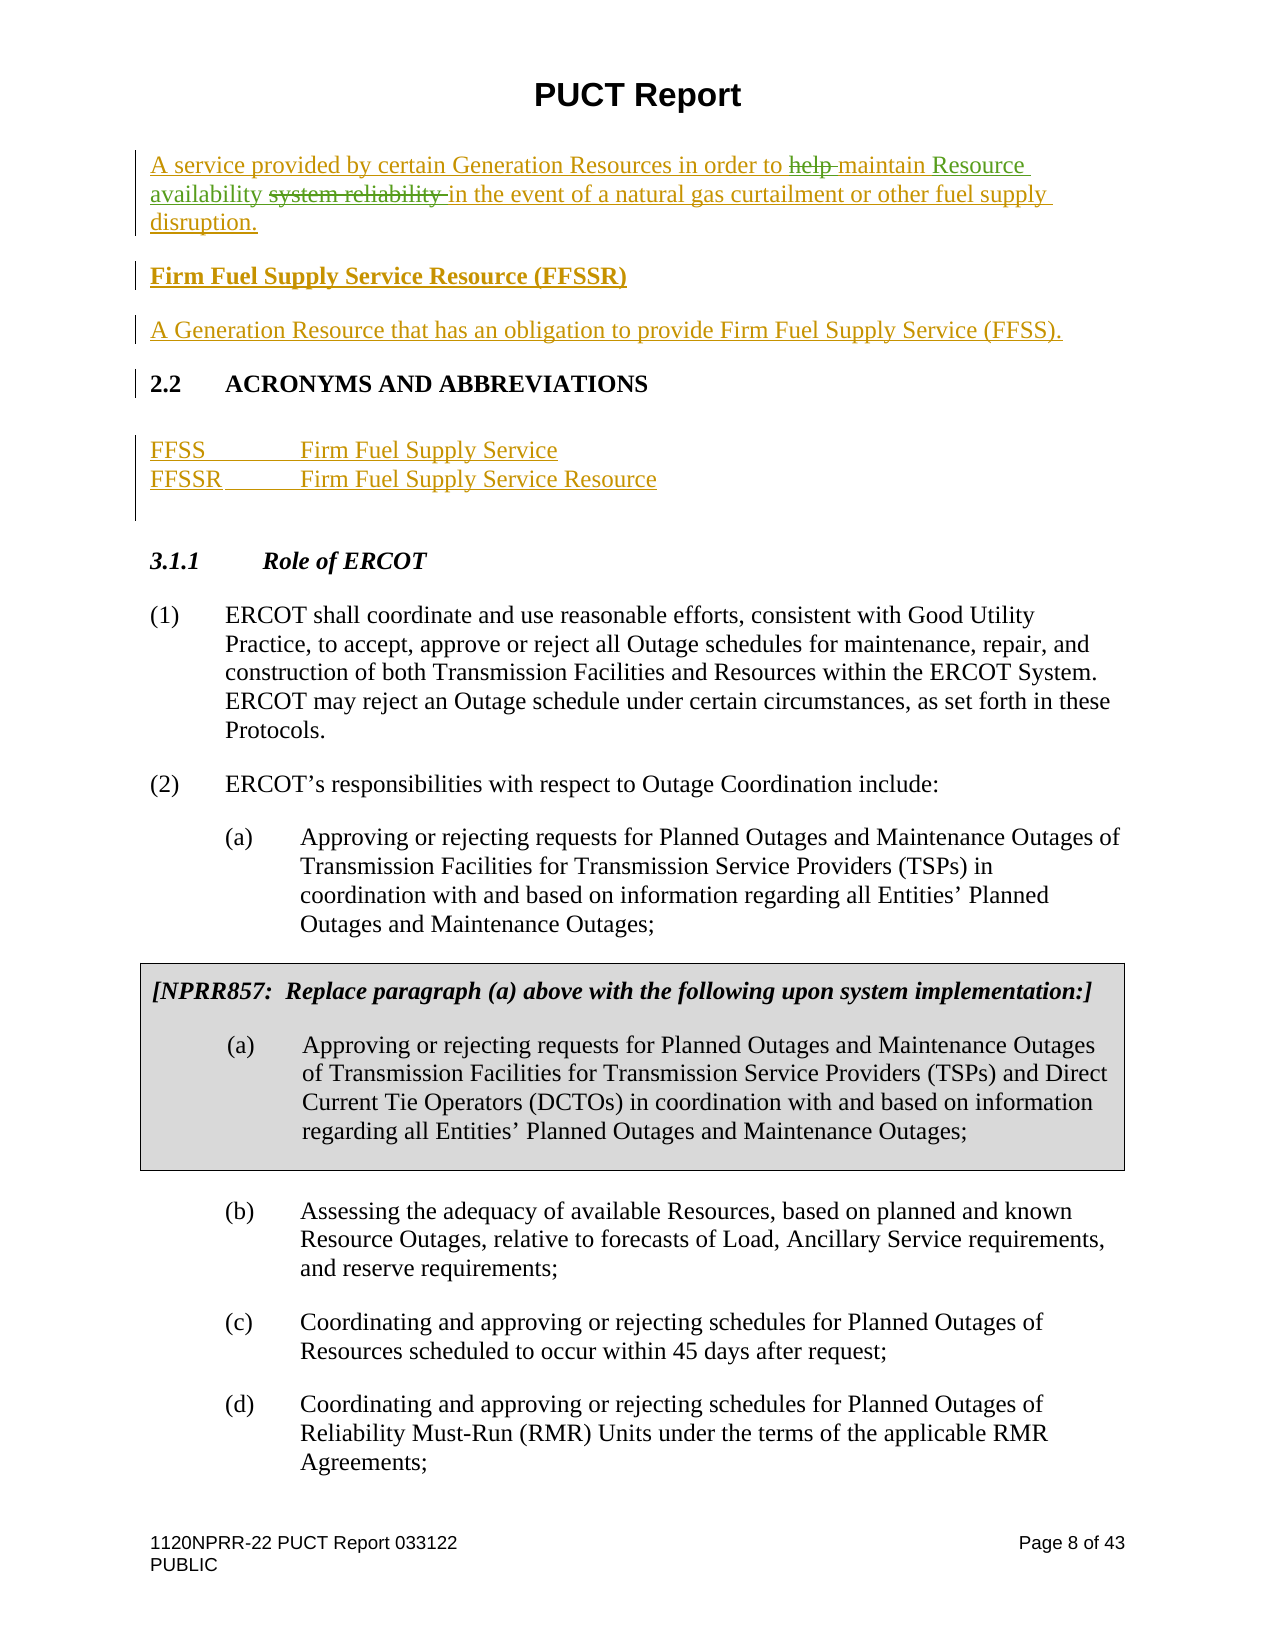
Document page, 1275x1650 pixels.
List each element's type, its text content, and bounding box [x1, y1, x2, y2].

text (a) Approving or rejecting requests for Planned Outages and Maintenance Outages of Transmission Facilities for Transmission Service Providers (TSPs) in coordination with and based on information regarding all Entities’ Planned Outages and Maintenance Outages; [225, 822, 1125, 937]
text (2) ERCOT’s responsibilities with respect to Outage Coordination include: [150, 769, 1125, 797]
text 3.1.1 Role of ERCOT [150, 546, 1125, 575]
text (b) Assessing the adequacy of available Resources, based on planned and known Resource Outages, relative to forecasts of Load, Ancillary Service requirements, and reserve requirements; [225, 1196, 1125, 1282]
text (1) ERCOT shall coordinate and use reasonable efforts, consistent with Good Utility Practice, to accept, approve or reject all Outage schedules for maintenance, repair, and construction of both Transmission Facilities and Resources within the ERCOT System. ERCOT may reject an Outage schedule under certain circumstances, as set forth in these Protocols. [150, 600, 1125, 744]
subtitle 2.2 ACRONYMS AND ABBREVIATIONS [150, 369, 1125, 397]
table_header [NPRR857: Replace paragraph (a) above with the following upon system implementation:] (a) Approving or rejecting requests for Planned Outages and Maintenance Outages of Transmission Facilities for Transmission Service Providers (TSPs) and Direct Current Tie Operators (DCTOs) in coordination with and based on information regarding all Entities’ Planned Outages and Maintenance Outages; [141, 964, 1124, 1170]
text (c) Coordinating and approving or rejecting schedules for Planned Outages of Resources scheduled to occur within 45 days after request; [225, 1307, 1125, 1364]
text (d) Coordinating and approving or rejecting schedules for Planned Outages of Reliability Must-Run (RMR) Units under the terms of the applicable RMR Agreements; [225, 1389, 1125, 1476]
